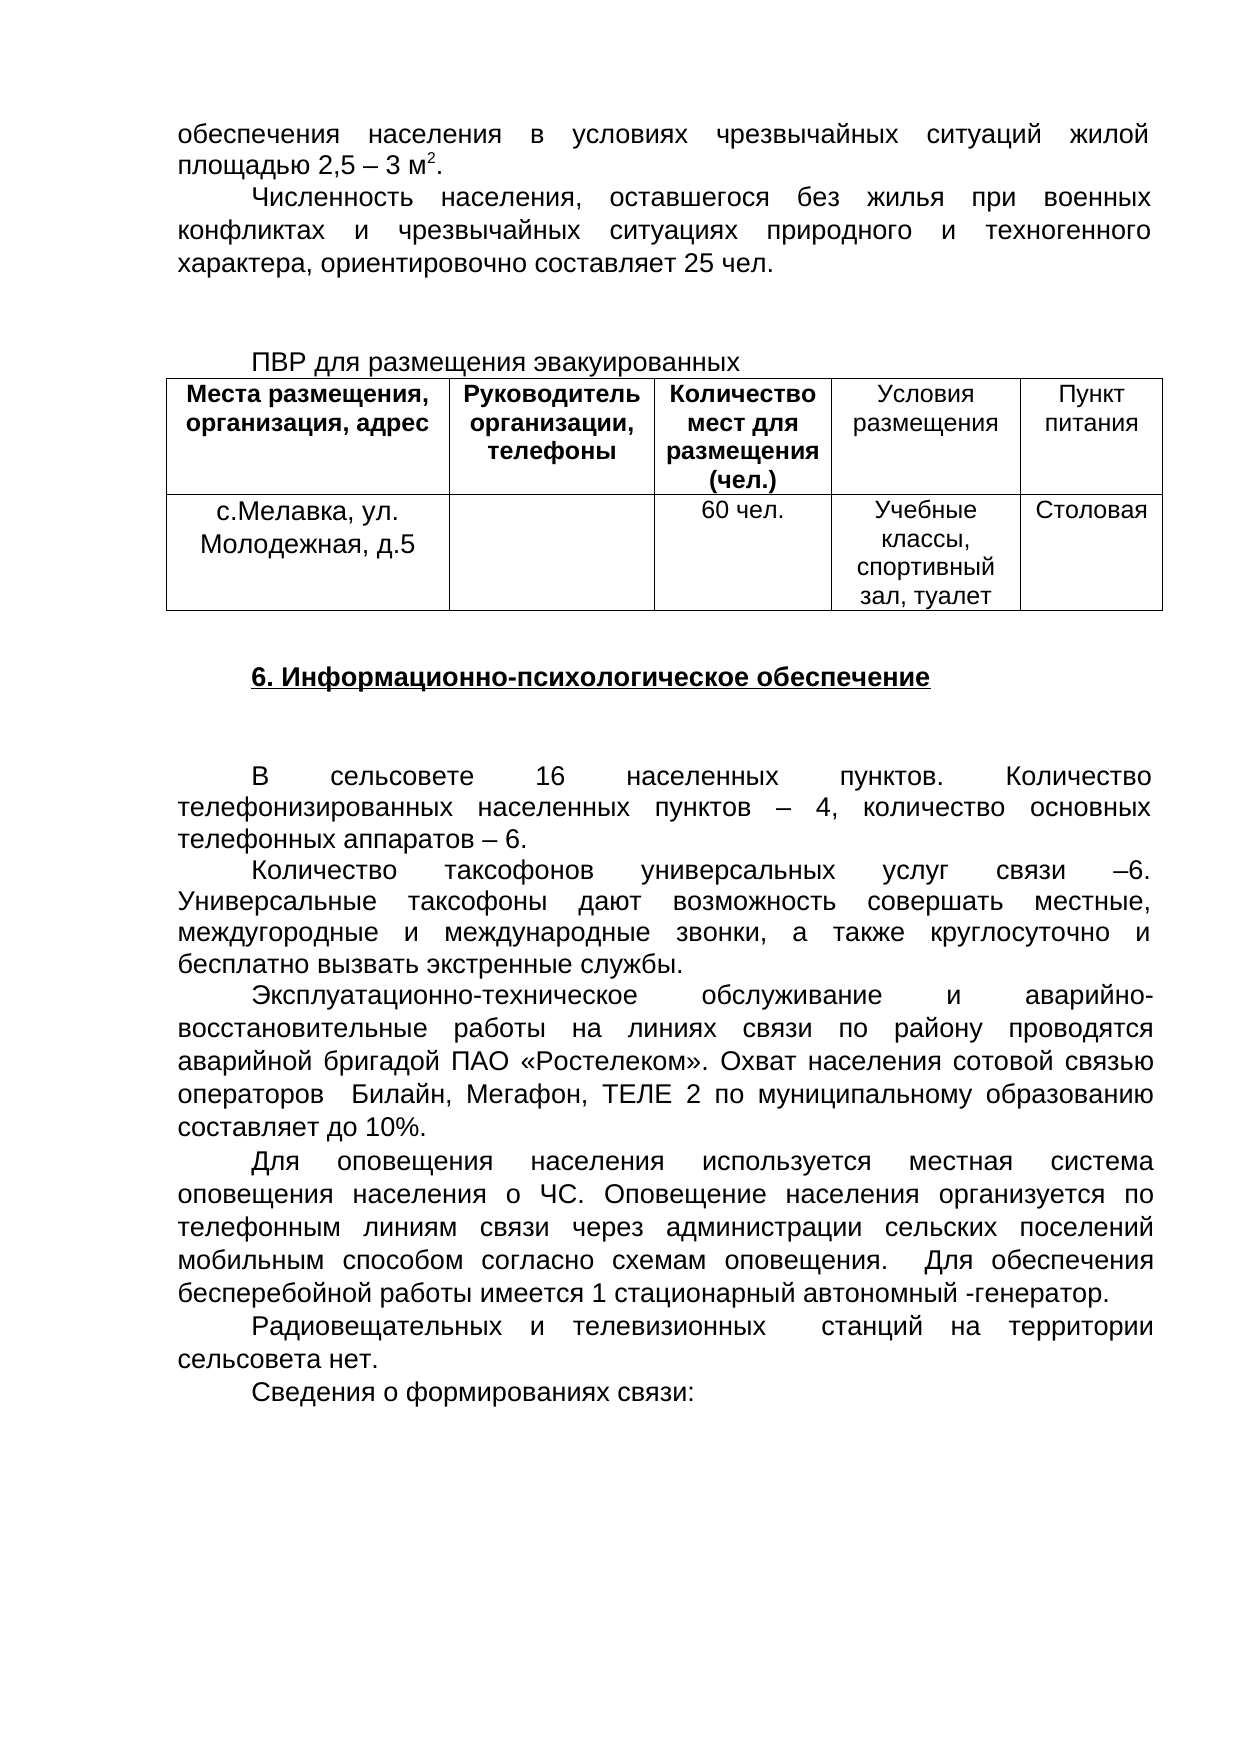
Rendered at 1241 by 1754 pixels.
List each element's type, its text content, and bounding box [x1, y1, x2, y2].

text Численность населения, оставшегося без жилья при военных конфликтах и чрезвычайных ситуациях природного и техногенного характера, ориентировочно составляет 25 чел. [177, 181, 1152, 278]
text Для оповещения населения используется местная система оповещения населения о ЧС. Оповещение населения организуется по телефонным линиям связи через администрации сельских поселений мобильным способом согласно схемам оповещения. Для обеспечения бесперебойной работы имеется 1 стационарный автономный -генератор. [177, 1144, 1154, 1308]
table_cell 60 чел. [655, 495, 831, 610]
table_header Количество мест для размещения (чел.) [655, 379, 831, 494]
table_cell [450, 495, 654, 610]
table_cell с.Мелавка, ул. Молодежная, д.5 [167, 495, 449, 610]
table_cell Столовая [1021, 495, 1162, 610]
text Радиовещательных и телевизионных станций на территории сельсовета нет. [177, 1310, 1154, 1374]
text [177, 118, 1149, 181]
text В сельсовете 16 населенных пунктов. Количество телефонизированных населенных пунктов – 4, количество основных телефонных аппаратов – 6. [177, 760, 1152, 854]
table_header Условия размещения [832, 379, 1020, 494]
table_cell Учебные классы, спортивный зал, туалет [832, 495, 1020, 610]
text Количество таксофонов универсальных услуг связи –6. Универсальные таксофоны дают возможность совершать местные, междугородные и международные звонки, а также круглосуточно и бесплатно вызвать экстренные службы. [177, 854, 1152, 979]
text Сведения о формированиях связи: [177, 1376, 1152, 1408]
table_header Руководитель организации, телефоны [450, 379, 654, 494]
text Эксплуатационно-техническое обслуживание и аварийно- восстановительные работы на линиях связи по району проводятся аварийной бригадой ПАО «Ростелеком». Охват населения сотовой связью операторов Билайн, Мегафон, ТЕЛЕ 2 по муниципальному образованию составляет до 10%. [177, 979, 1154, 1143]
text 6. Информационно-психологическое обеспечение [177, 661, 1152, 692]
text ПВР для размещения эвакуированных [177, 346, 1152, 378]
table_header Пункт питания [1021, 379, 1162, 494]
table_header Места размещения, организация, адрес [167, 379, 449, 494]
